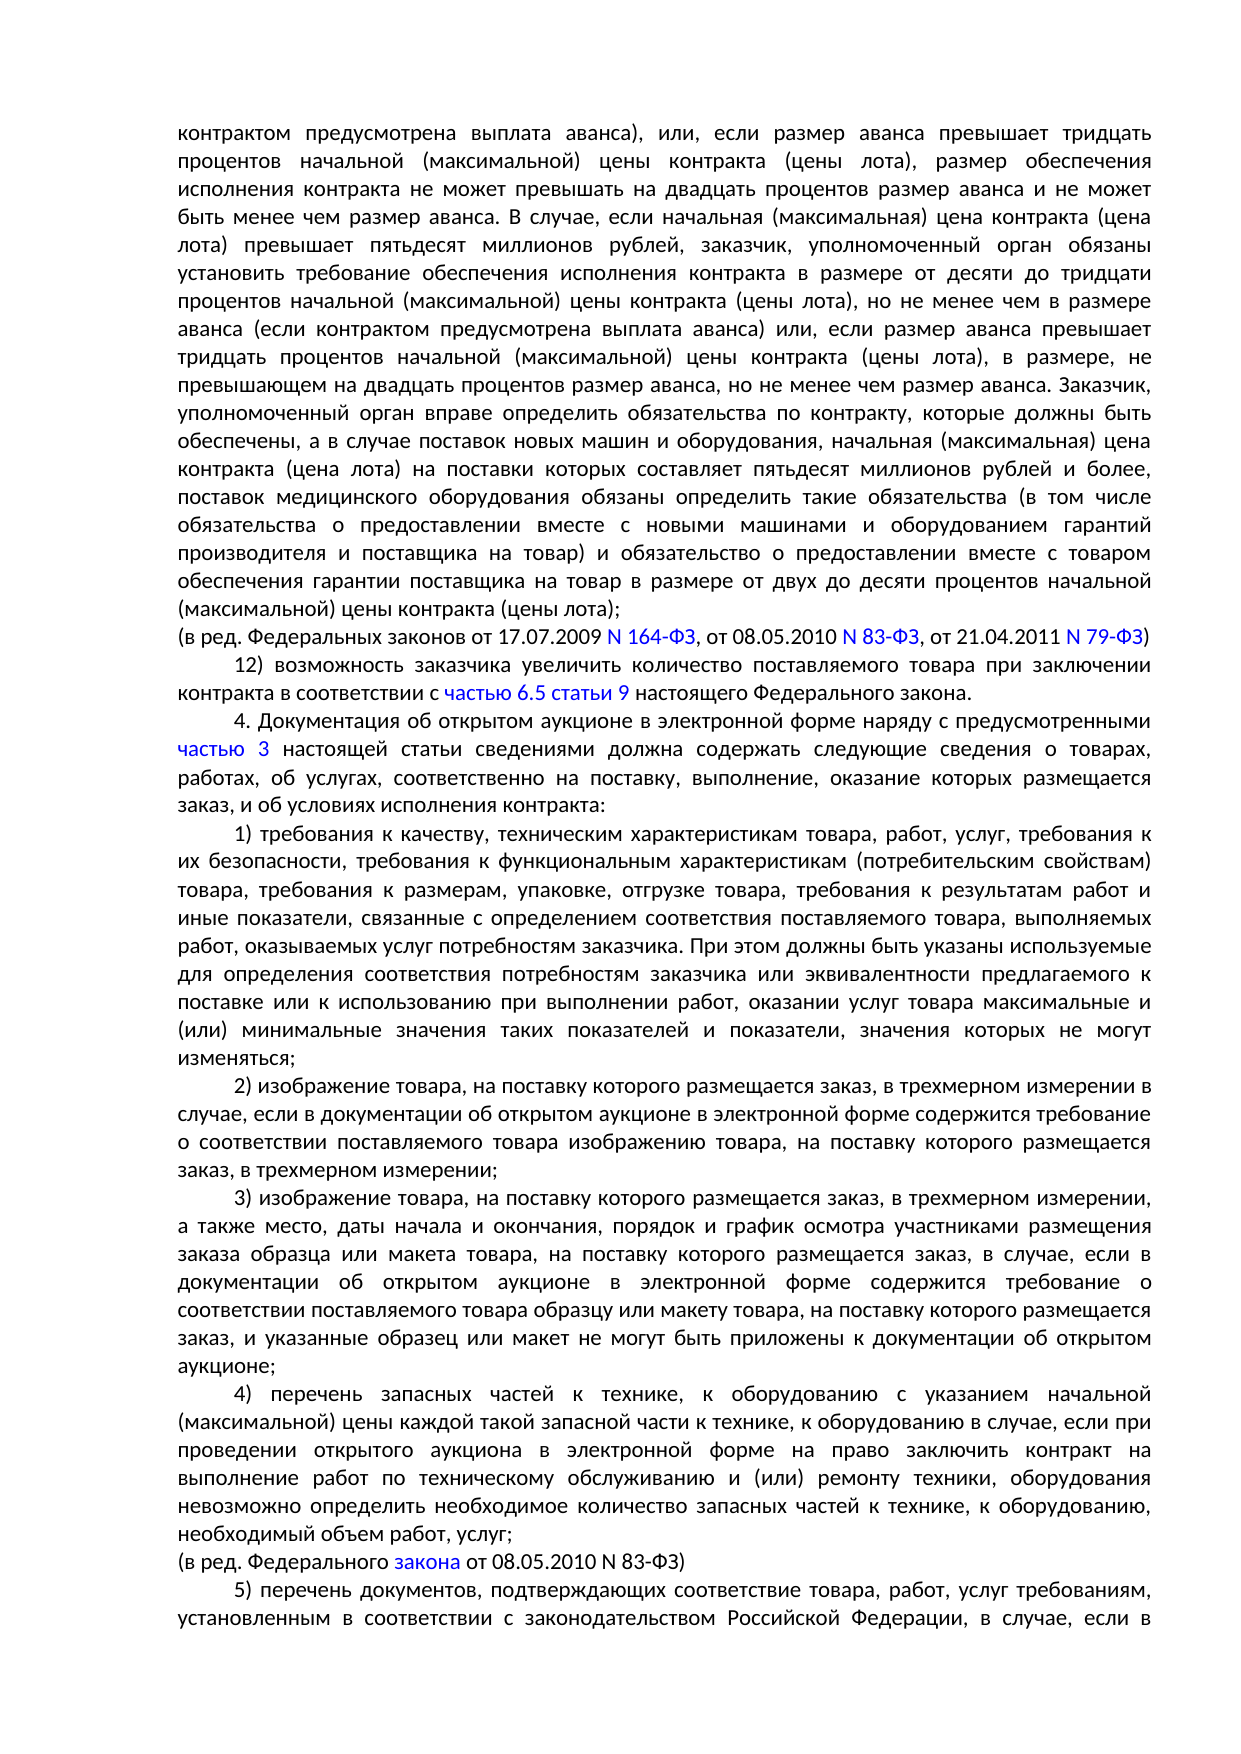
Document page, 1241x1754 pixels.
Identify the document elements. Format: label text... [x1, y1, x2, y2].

text 4. Документация об открытом аукционе в электронной форме наряду с предусмотренными частью 3 настоящей статьи сведениями должна содержать следующие сведения о товарах, работах, об услугах, соответственно на поставку, выполнение, оказание которых размещается заказ, и об условиях исполнения контракта: [177, 707, 1152, 819]
text 3) изображение товара, на поставку которого размещается заказ, в трехмерном измерении, а также место, даты начала и окончания, порядок и график осмотра участниками размещения заказа образца или макета товара, на поставку которого размещается заказ, в случае, если в документации об открытом аукционе в электронной форме содержится требование о соответствии поставляемого товара образцу или макету товара, на поставку которого размещается заказ, и указанные образец или макет не могут быть приложены к документации об открытом аукционе; [177, 1183, 1152, 1379]
text (в ред. Федерального закона от 08.05.2010 N 83-ФЗ) [177, 1547, 1152, 1575]
text 12) возможность заказчика увеличить количество поставляемого товара при заключении контракта в соответствии с частью 6.5 статьи 9 настоящего Федерального закона. [177, 651, 1152, 707]
text 1) требования к качеству, техническим характеристикам товара, работ, услуг, требования к их безопасности, требования к функциональным характеристикам (потребительским свойствам) товара, требования к размерам, упаковке, отгрузке товара, требования к результатам работ и иные показатели, связанные с определением соответствия поставляемого товара, выполняемых работ, оказываемых услуг потребностям заказчика. При этом должны быть указаны используемые для определения соответствия потребностям заказчика или эквивалентности предлагаемого к поставке или к использованию при выполнении работ, оказании услуг товара максимальные и (или) минимальные значения таких показателей и показатели, значения которых не могут изменяться; [177, 819, 1152, 1071]
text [177, 118, 1152, 622]
text (в ред. Федеральных законов от 17.07.2009 N 164-ФЗ, от 08.05.2010 N 83-ФЗ, от 21.04.2011 N 79-ФЗ) [177, 622, 1152, 651]
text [177, 1575, 1152, 1631]
text 2) изображение товара, на поставку которого размещается заказ, в трехмерном измерении в случае, если в документации об открытом аукционе в электронной форме содержится требование о соответствии поставляемого товара изображению товара, на поставку которого размещается заказ, в трехмерном измерении; [177, 1071, 1152, 1183]
text 4) перечень запасных частей к технике, к оборудованию с указанием начальной (максимальной) цены каждой такой запасной части к технике, к оборудованию в случае, если при проведении открытого аукциона в электронной форме на право заключить контракт на выполнение работ по техническому обслуживанию и (или) ремонту техники, оборудования невозможно определить необходимое количество запасных частей к технике, к оборудованию, необходимый объем работ, услуг; [177, 1379, 1152, 1547]
